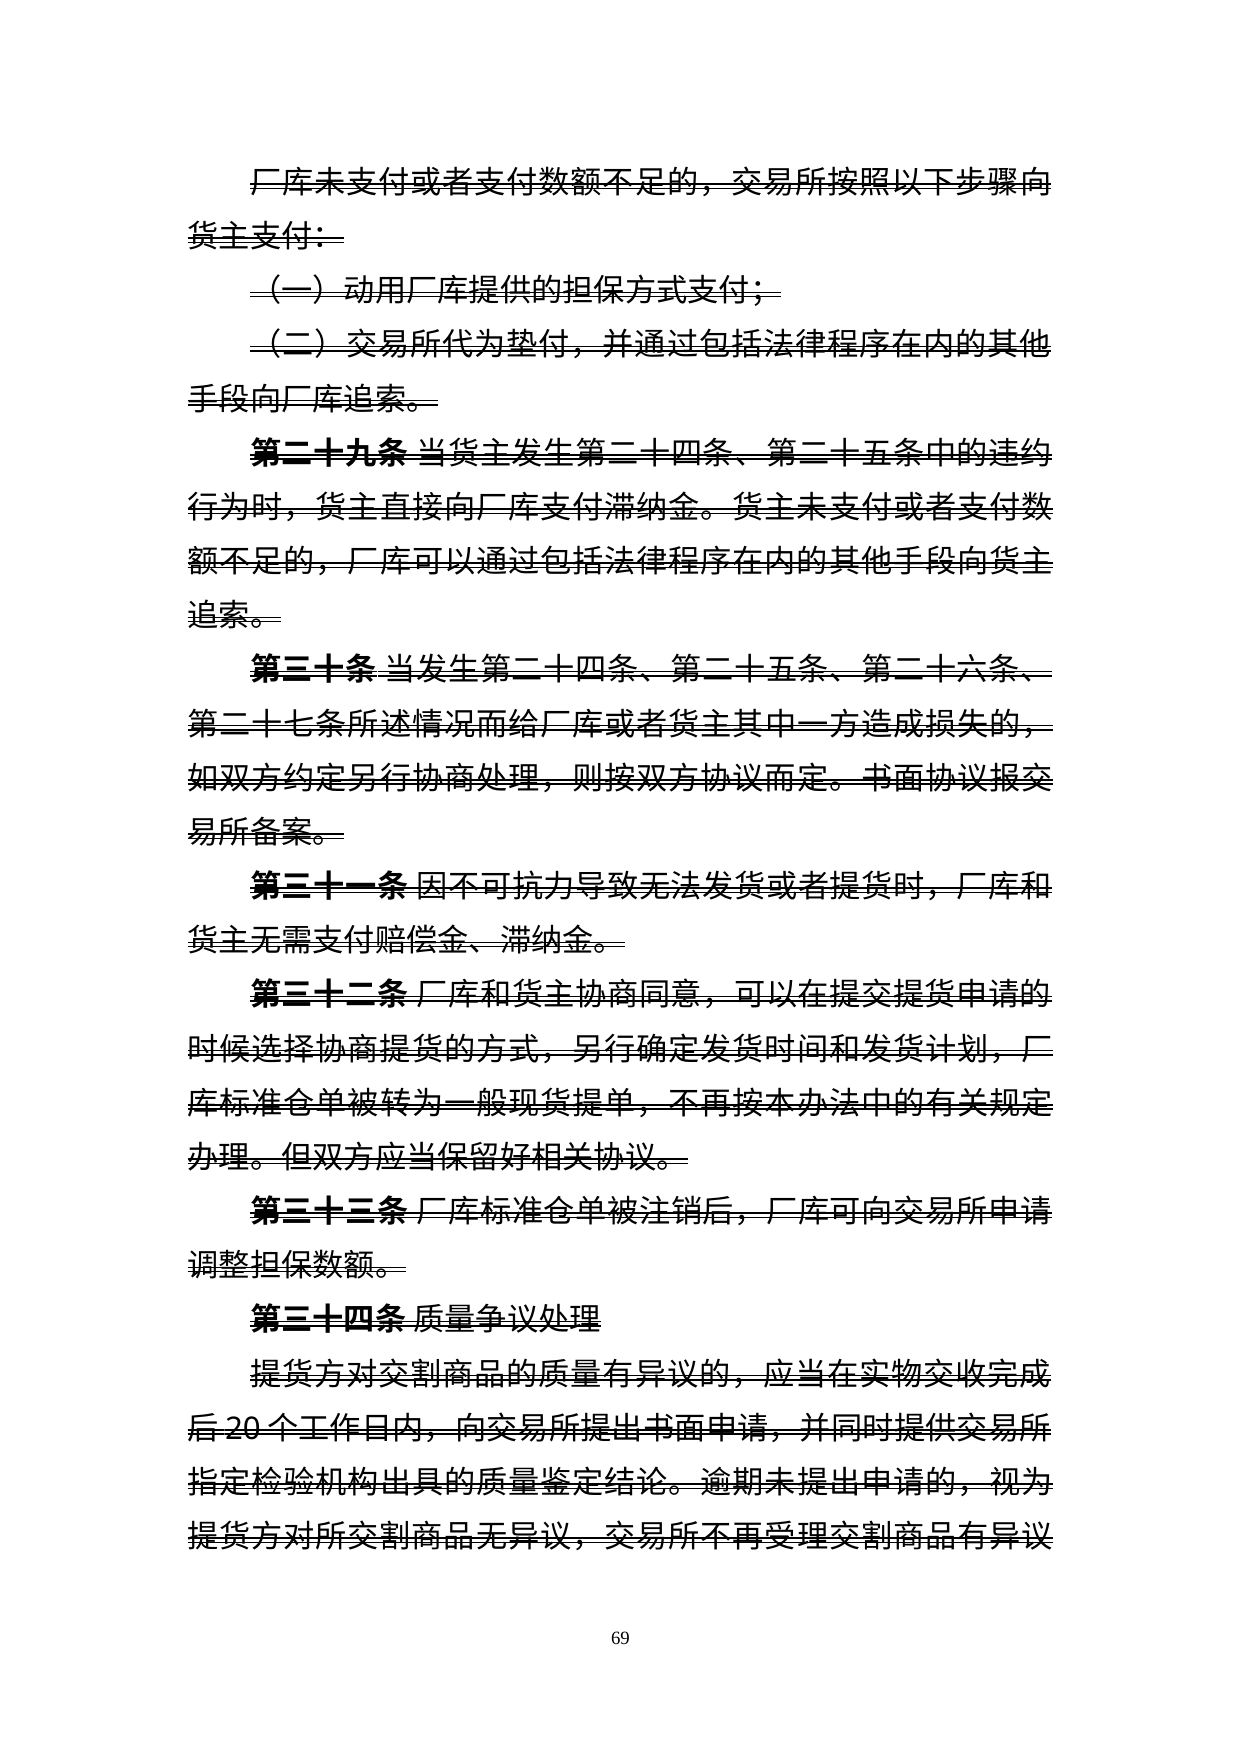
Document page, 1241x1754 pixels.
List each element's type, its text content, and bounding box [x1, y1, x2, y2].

text 第三十四条 质量争议处理 [187, 1287, 1053, 1342]
text 第三十条 当发生第二十四条、第二十五条、第二十六条、第二十七条所述情况而给厂库或者货主其中一方造成损失的，如双方约定另行协商处理，则按双方协议而定。书面协议报交易所备案。 [187, 730, 1053, 779]
text 第二十九条 当货主发生第二十四条、第二十五条中的违约行为时，货主直接向厂库支付滞纳金。货主未支付或者支付数额不足的，厂库可以通过包括法律程序在内的其他手段向货主追索。 [187, 421, 1053, 508]
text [187, 1543, 1053, 1558]
text （一）动用厂库提供的担保方式支付； [187, 258, 1053, 312]
text 第三十二条 厂库和货主协商同意，可以在提交提货申请的时候选择协商提货的方式，另行确定发货时间和发货计划，厂库标准仓单被转为一般现货提单，不再按本办法中的有关规定办理。但双方应当保留好相关协议。 [187, 962, 1053, 1050]
text 第三十二条 厂库和货主协商同意，可以在提交提货申请的时候选择协商提货的方式，另行确定发货时间和发货计划，厂库标准仓单被转为一般现货提单，不再按本办法中的有关规定办理。但双方应当保留好相关协议。 [187, 1055, 1053, 1104]
text 厂库未支付或者支付数额不足的，交易所按照以下步骤向货主支付： [187, 150, 1053, 258]
text 第三十三条 厂库标准仓单被注销后，厂库可向交易所申请调整担保数额。 [187, 1179, 1053, 1287]
text 提货方对交割商品的质量有异议的，应当在实物交收完成后20个工作日内，向交易所提出书面申请，并同时提供交易所指定检验机构出具的质量鉴定结论。逾期未提出申请的，视为提货方对所交割商品无异议，交易所不再受理交割商品有异议的申请。 [187, 1342, 1053, 1483]
text 第三十一条 因不可抗力导致无法发货或者提货时，厂库和货主无需支付赔偿金、滞纳金。 [187, 854, 1053, 962]
text 第三十二条 厂库和货主协商同意，可以在提交提货申请的时候选择协商提货的方式，另行确定发货时间和发货计划，厂库标准仓单被转为一般现货提单，不再按本办法中的有关规定办理。但双方应当保留好相关协议。 [187, 1109, 1053, 1179]
text 第二十九条 当货主发生第二十四条、第二十五条中的违约行为时，货主直接向厂库支付滞纳金。货主未支付或者支付数额不足的，厂库可以通过包括法律程序在内的其他手段向货主追索。 [187, 568, 1053, 637]
text 第三十条 当发生第二十四条、第二十五条、第二十六条、第二十七条所述情况而给厂库或者货主其中一方造成损失的，如双方约定另行协商处理，则按双方协议而定。书面协议报交易所备案。 [187, 637, 1053, 725]
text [187, 1489, 1053, 1537]
text （二）交易所代为垫付，并通过包括法律程序在内的其他手段向厂库追索。 [187, 312, 1053, 421]
text 第三十条 当发生第二十四条、第二十五条、第二十六条、第二十七条所述情况而给厂库或者货主其中一方造成损失的，如双方约定另行协商处理，则按双方协议而定。书面协议报交易所备案。 [187, 784, 1053, 854]
text 第二十九条 当货主发生第二十四条、第二十五条中的违约行为时，货主直接向厂库支付滞纳金。货主未支付或者支付数额不足的，厂库可以通过包括法律程序在内的其他手段向货主追索。 [187, 514, 1053, 562]
